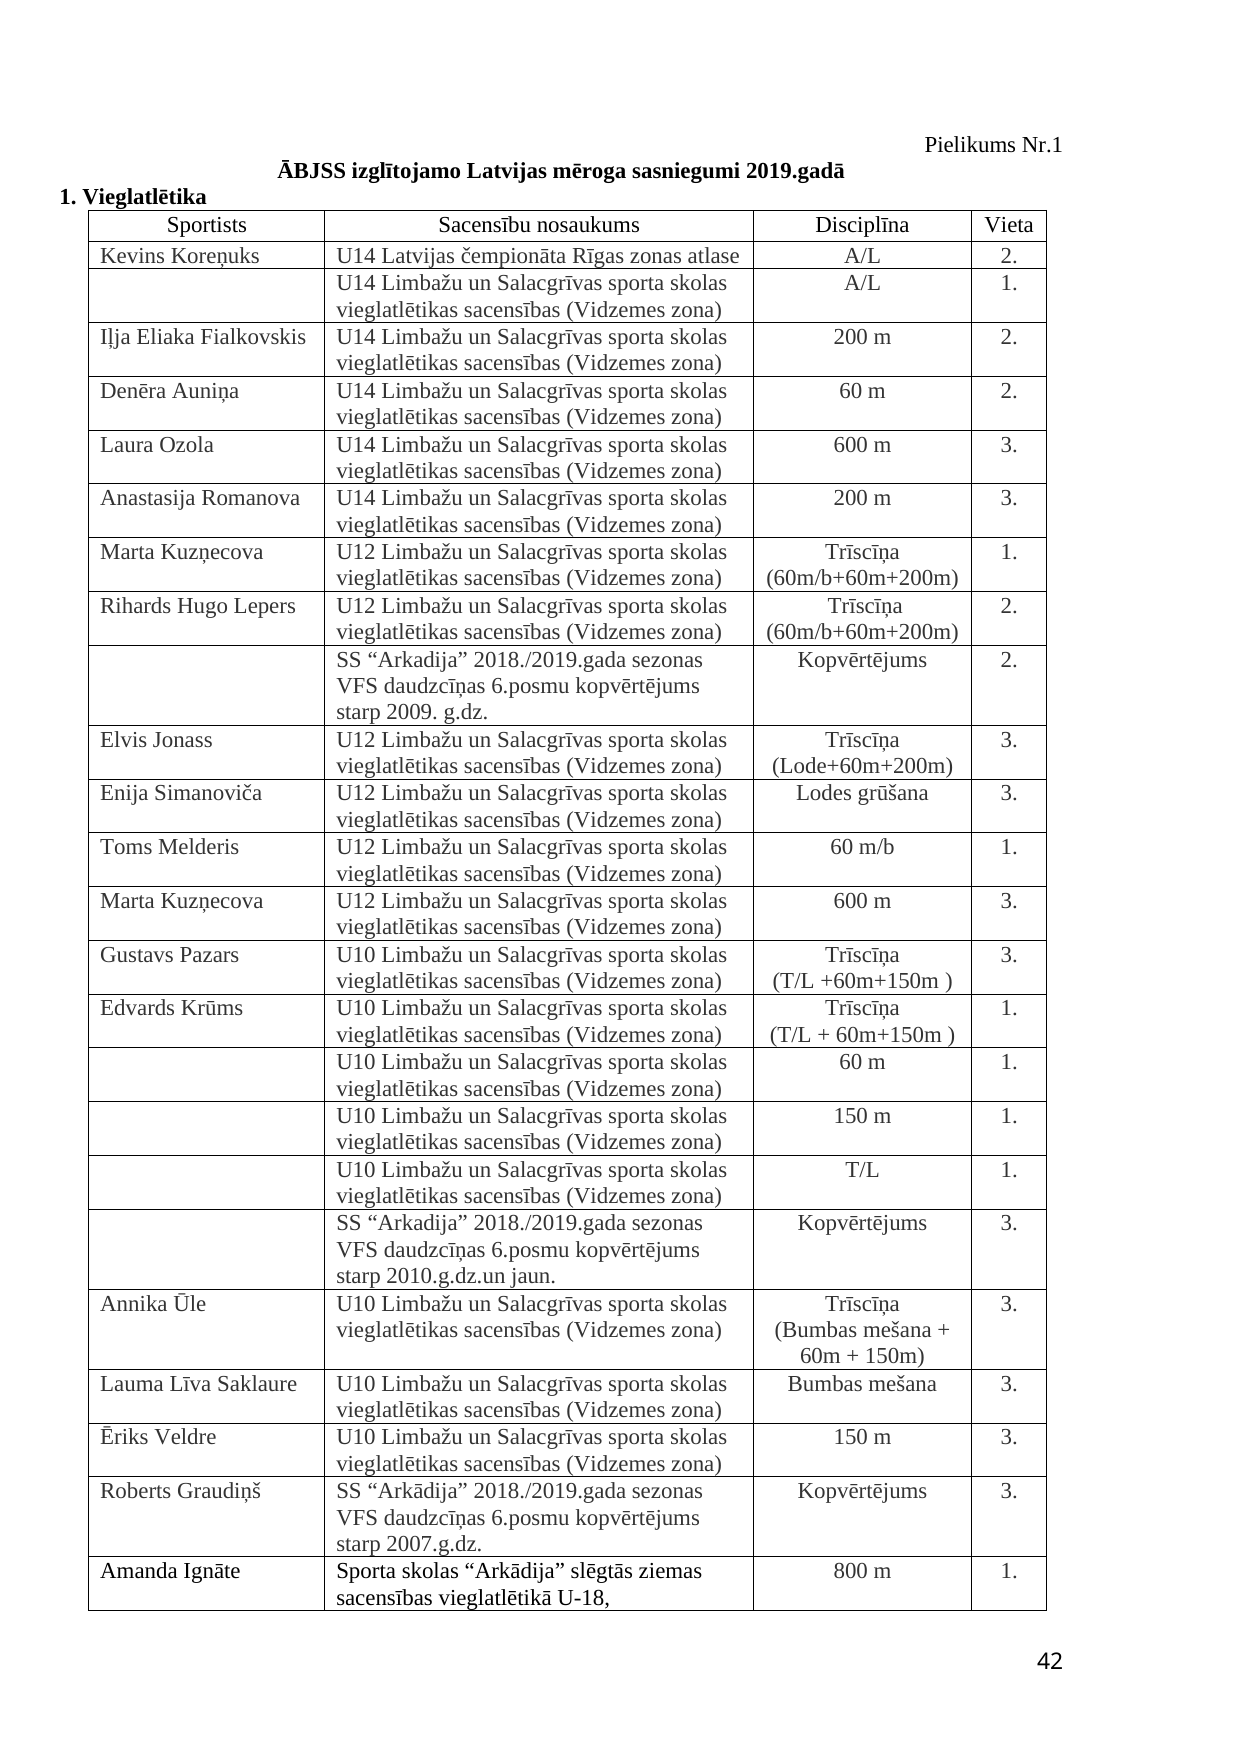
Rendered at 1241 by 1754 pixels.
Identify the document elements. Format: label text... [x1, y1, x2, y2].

table_header Disciplīna [754, 211, 971, 241]
table_cell 3. [972, 941, 1046, 993]
table_cell 1. [972, 1102, 1046, 1155]
table_cell [89, 1210, 324, 1288]
table_cell Elvis Jonass [89, 726, 324, 778]
table_cell 1. [972, 269, 1046, 322]
table_cell Trīscīņa (60m/b+60m+200m) [754, 592, 971, 644]
table_cell U12 Limbažu un Salacgrīvas sporta skolas vieglatlētikas sacensības (Vidzemes zona) [325, 780, 753, 832]
table_cell U10 Limbažu un Salacgrīvas sporta skolas vieglatlētikas sacensības (Vidzemes zona) [325, 1048, 753, 1101]
table_cell A/L [754, 269, 971, 322]
table_cell Sporta skolas “Arkādija” slēgtās ziemas sacensības vieglatlētikā U-18, [325, 1557, 753, 1610]
table_cell U14 Latvijas čempionāta Rīgas zonas atlase [325, 242, 753, 268]
table_cell Trīscīņa (T/L + 60m+150m ) [754, 995, 971, 1047]
table_cell 150 m [754, 1102, 971, 1155]
text ĀBJSS izglītojamo Latvijas mēroga sasniegumi 2019.gadā [59, 157, 1063, 183]
table_cell Annika Ūle [89, 1290, 324, 1369]
table_cell Trīscīņa (60m/b+60m+200m) [754, 538, 971, 591]
table_cell U10 Limbažu un Salacgrīvas sporta skolas vieglatlētikas sacensības (Vidzemes zona) [325, 995, 753, 1047]
table_cell 1. [972, 1156, 1046, 1208]
table_cell 60 m [754, 377, 971, 429]
table_cell 200 m [754, 323, 971, 376]
table_cell Roberts Graudiņš [89, 1477, 324, 1556]
table_cell 1. [972, 833, 1046, 886]
table_cell 3. [972, 1424, 1046, 1476]
table_cell U12 Limbažu un Salacgrīvas sporta skolas vieglatlētikas sacensības (Vidzemes zona) [325, 887, 753, 940]
table_cell Trīscīņa (Lode+60m+200m) [754, 726, 971, 778]
table_cell [89, 1048, 324, 1101]
table_cell Lodes grūšana [754, 780, 971, 832]
table_cell U10 Limbažu un Salacgrīvas sporta skolas vieglatlētikas sacensības (Vidzemes zona) [325, 1102, 753, 1155]
table_cell 600 m [754, 431, 971, 483]
table_cell T/L [754, 1156, 971, 1208]
table_cell 1. [972, 538, 1046, 591]
table_cell Denēra Auniņa [89, 377, 324, 429]
table_cell Lauma Līva Saklaure [89, 1370, 324, 1422]
table_cell 3. [972, 1477, 1046, 1556]
table_cell U14 Limbažu un Salacgrīvas sporta skolas vieglatlētikas sacensības (Vidzemes zona) [325, 431, 753, 483]
table_cell 2. [972, 646, 1046, 725]
table_cell Rihards Hugo Lepers [89, 592, 324, 644]
table_cell Gustavs Pazars [89, 941, 324, 993]
table_cell 1. [972, 995, 1046, 1047]
table_cell A/L [754, 242, 971, 268]
table_cell U10 Limbažu un Salacgrīvas sporta skolas vieglatlētikas sacensības (Vidzemes zona) [325, 1370, 753, 1422]
table_header Vieta [972, 211, 1046, 241]
text Pielikums Nr.1 [59, 131, 1063, 157]
table_cell 60 m/b [754, 833, 971, 886]
table_cell 3. [972, 1290, 1046, 1369]
table_cell U14 Limbažu un Salacgrīvas sporta skolas vieglatlētikas sacensības (Vidzemes zona) [325, 377, 753, 429]
table_cell 1. [972, 1557, 1046, 1610]
table_header Sacensību nosaukums [325, 211, 753, 241]
table_cell Trīscīņa (T/L +60m+150m ) [754, 941, 971, 993]
table_cell U12 Limbažu un Salacgrīvas sporta skolas vieglatlētikas sacensības (Vidzemes zona) [325, 726, 753, 778]
table_cell U10 Limbažu un Salacgrīvas sporta skolas vieglatlētikas sacensības (Vidzemes zona) [325, 1290, 753, 1369]
table_cell 60 m [754, 1048, 971, 1101]
table_cell U10 Limbažu un Salacgrīvas sporta skolas vieglatlētikas sacensības (Vidzemes zona) [325, 941, 753, 993]
table_cell [89, 646, 324, 725]
table_cell SS “Arkādija” 2018./2019.gada sezonas VFS daudzcīņas 6.posmu kopvērtējums starp 2007.g.dz. [325, 1477, 753, 1556]
table_cell 150 m [754, 1424, 971, 1476]
table_cell U12 Limbažu un Salacgrīvas sporta skolas vieglatlētikas sacensības (Vidzemes zona) [325, 538, 753, 591]
table_cell SS “Arkadija” 2018./2019.gada sezonas VFS daudzcīņas 6.posmu kopvērtējums starp 2010.g.dz.un jaun. [325, 1210, 753, 1288]
table_cell 2. [972, 592, 1046, 644]
table_cell 1. [972, 1048, 1046, 1101]
table_cell 3. [972, 431, 1046, 483]
table_cell U14 Limbažu un Salacgrīvas sporta skolas vieglatlētikas sacensības (Vidzemes zona) [325, 484, 753, 537]
table_cell U14 Limbažu un Salacgrīvas sporta skolas vieglatlētikas sacensības (Vidzemes zona) [325, 323, 753, 376]
table_cell Kevins Koreņuks [89, 242, 324, 268]
table_cell 2. [972, 242, 1046, 268]
table_cell Laura Ozola [89, 431, 324, 483]
table_cell [89, 269, 324, 322]
table_cell 2. [972, 323, 1046, 376]
table_cell 600 m [754, 887, 971, 940]
table_cell 2. [972, 377, 1046, 429]
table_cell Trīscīņa (Bumbas mešana + 60m + 150m) [754, 1290, 971, 1369]
table_cell 800 m [754, 1557, 971, 1610]
table_cell Kopvērtējums [754, 646, 971, 725]
table_cell U10 Limbažu un Salacgrīvas sporta skolas vieglatlētikas sacensības (Vidzemes zona) [325, 1156, 753, 1208]
text 1. Vieglatlētika [59, 183, 1063, 210]
table_cell 3. [972, 1370, 1046, 1422]
table_cell Ēriks Veldre [89, 1424, 324, 1476]
table_cell Enija Simanoviča [89, 780, 324, 832]
table_cell 3. [972, 484, 1046, 537]
table_cell U14 Limbažu un Salacgrīvas sporta skolas vieglatlētikas sacensības (Vidzemes zona) [325, 269, 753, 322]
table_cell 3. [972, 1210, 1046, 1288]
table_cell Marta Kuzņecova [89, 538, 324, 591]
table_cell 200 m [754, 484, 971, 537]
table_cell [89, 1156, 324, 1208]
table_cell U10 Limbažu un Salacgrīvas sporta skolas vieglatlētikas sacensības (Vidzemes zona) [325, 1424, 753, 1476]
table_cell Edvards Krūms [89, 995, 324, 1047]
table_cell 3. [972, 780, 1046, 832]
table_cell U12 Limbažu un Salacgrīvas sporta skolas vieglatlētikas sacensības (Vidzemes zona) [325, 833, 753, 886]
table_cell Amanda Ignāte [89, 1557, 324, 1610]
table_cell SS “Arkadija” 2018./2019.gada sezonas VFS daudzcīņas 6.posmu kopvērtējums starp 2009. g.dz. [325, 646, 753, 725]
table_cell Iļja Eliaka Fialkovskis [89, 323, 324, 376]
table_cell [89, 1102, 324, 1155]
table_cell Toms Melderis [89, 833, 324, 886]
table_cell Kopvērtējums [754, 1477, 971, 1556]
table_cell Anastasija Romanova [89, 484, 324, 537]
table_cell U12 Limbažu un Salacgrīvas sporta skolas vieglatlētikas sacensības (Vidzemes zona) [325, 592, 753, 644]
table_cell 3. [972, 726, 1046, 778]
table_cell Kopvērtējums [754, 1210, 971, 1288]
table_cell Bumbas mešana [754, 1370, 971, 1422]
table_cell 3. [972, 887, 1046, 940]
table_cell Marta Kuzņecova [89, 887, 324, 940]
table_header Sportists [89, 211, 324, 241]
